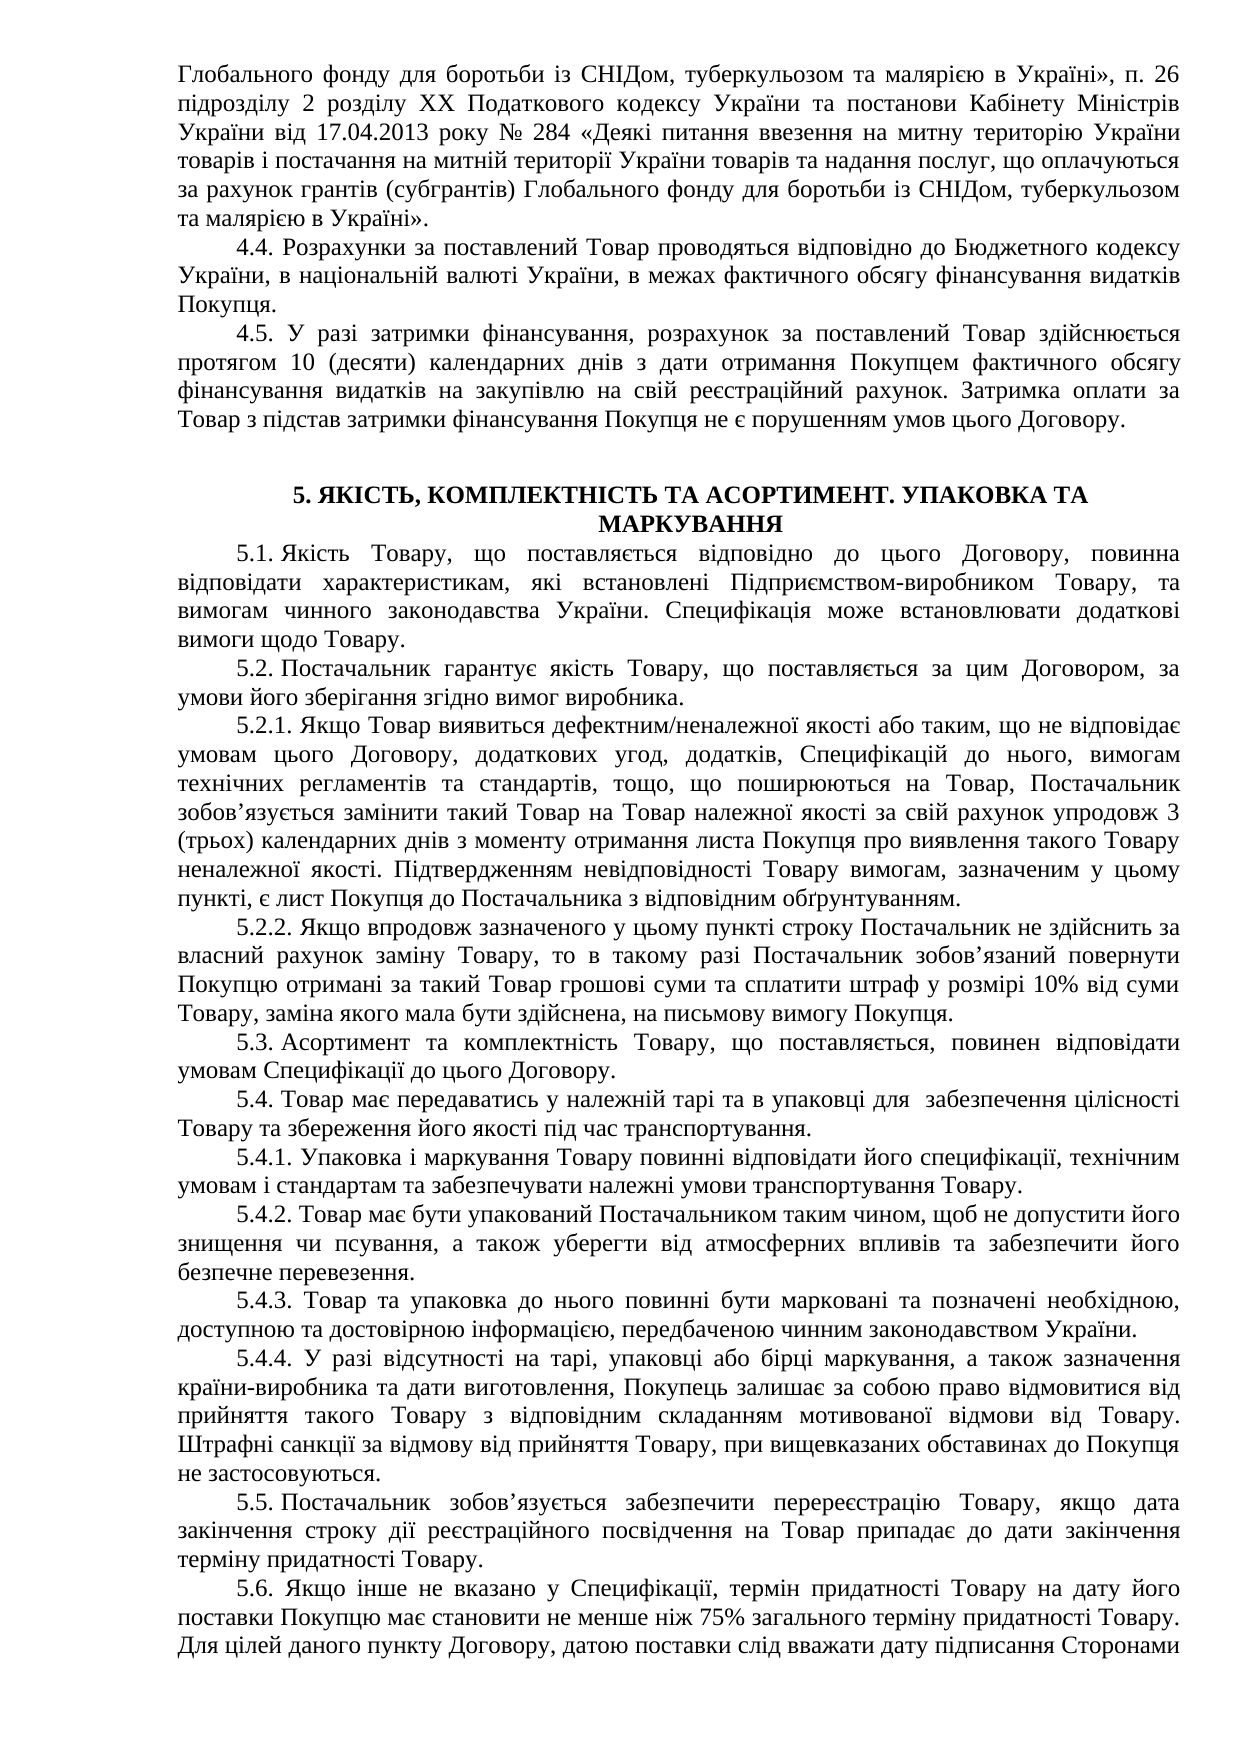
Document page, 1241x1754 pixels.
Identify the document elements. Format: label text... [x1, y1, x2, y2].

text 5.2.2. Якщо впродовж зазначеного у цьому пункті строку Постачальник не здійснить за власний рахунок заміну Товару, то в такому разі Постачальник зобов’язаний повернути Покупцю отримані за такий Товар грошові суми та сплатити штраф у розмірі 10% від суми Товару, заміна якого мала бути здійснена, на письмову вимогу Покупця. [177, 912, 1181, 1027]
text 5.4.1. Упаковка і маркування Товару повинні відповідати його специфікації, технічним умовам i стандартам та забезпечувати належні умови транспортування Товару. [177, 1142, 1181, 1199]
text 5.4.3. Товар та упаковка до нього повинні бути марковані та позначені необхідною, доступною та достовірною інформацією, передбаченою чинним законодавством України. [177, 1286, 1181, 1343]
text 5.4.4. У разі відсутності на тарі, упаковці або бірці маркування, а також зазначення країни-виробника та дати виготовлення, Покупець залишає за собою право відмовитися від прийняття такого Товару з відповідним складанням мотивованої відмови від Товару. Штрафні санкції за відмову від прийняття Товару, при вищевказаних обставинах до Покупця не застосовуються. [177, 1343, 1181, 1487]
text 5.2.1. Якщо Товар виявиться дефектним/неналежної якості або таким, що не відповідає умовам цього Договору, додаткових угод, додатків, Специфікацій до нього, вимогам технічних регламентів та стандартів, тощо, що поширюються на Товар, Постачальник зобов’язується замінити такий Товар на Товар належної якості за свій рахунок упродовж 3 (трьох) календарних днів з моменту отримання листа Покупця про виявлення такого Товару неналежної якості. Підтвердженням невідповідності Товару вимогам, зазначеним у цьому пункті, є лист Покупця до Постачальника з відповідним обґрунтуванням. [177, 711, 1181, 912]
text 5.4.2. Товар має бути упакований Постачальником таким чином, щоб не допустити його знищення чи псування, а також уберегти вiд атмосферних впливiв та забезпечити його безпечне перевезення. [177, 1199, 1181, 1286]
text 5.1. Якість Товару, що поставляється відповідно до цього Договору, повинна відповідати характеристикам, які встановлені Підприємством-виробником Товару, та вимогам чинного законодавства України. Специфікація може встановлювати додаткові вимоги щодо Товару. [177, 538, 1181, 653]
text 5.3. Асортимент та комплектність Товару, що поставляється, повинен відповідати умовам Специфікації до цього Договору. [177, 1027, 1181, 1084]
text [177, 59, 1181, 232]
list 5. ЯКІСТЬ, КОМПЛЕКТНІСТЬ ТА АСОРТИМЕНТ. УПАКОВКА ТА МАРКУВАННЯ [215, 481, 1167, 538]
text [177, 1573, 1181, 1659]
text 4.4. Розрахунки за поставлений Товар проводяться відповідно до Бюджетного кодексу України, в національній валюті України, в межах фактичного обсягу фінансування видатків Покупця. [177, 232, 1181, 318]
text 5.2. Постачальник гарантує якість Товару, що поставляється за цим Договором, за умови його зберігання згідно вимог виробника. [177, 653, 1181, 711]
text 4.5. У разі затримки фінансування, розрахунок за поставлений Товар здійснюється протягом 10 (десяти) календарних днів з дати отримання Покупцем фактичного обсягу фінансування видатків на закупівлю на свій реєстраційний рахунок. Затримка оплати за Товар з підстав затримки фінансування Покупця не є порушенням умов цього Договору. [177, 318, 1181, 433]
text 5.4. Товар має передаватись у належній тарі та в упаковці для забезпечення цілісності Товару та збереження його якості під час транспортування. [177, 1084, 1181, 1142]
text 5.5. Постачальник зобов’язується забезпечити перереєстрацію Товару, якщо дата закінчення строку дії реєстраційного посвідчення на Товар припадає до дати закінчення терміну придатності Товару. [177, 1487, 1181, 1573]
